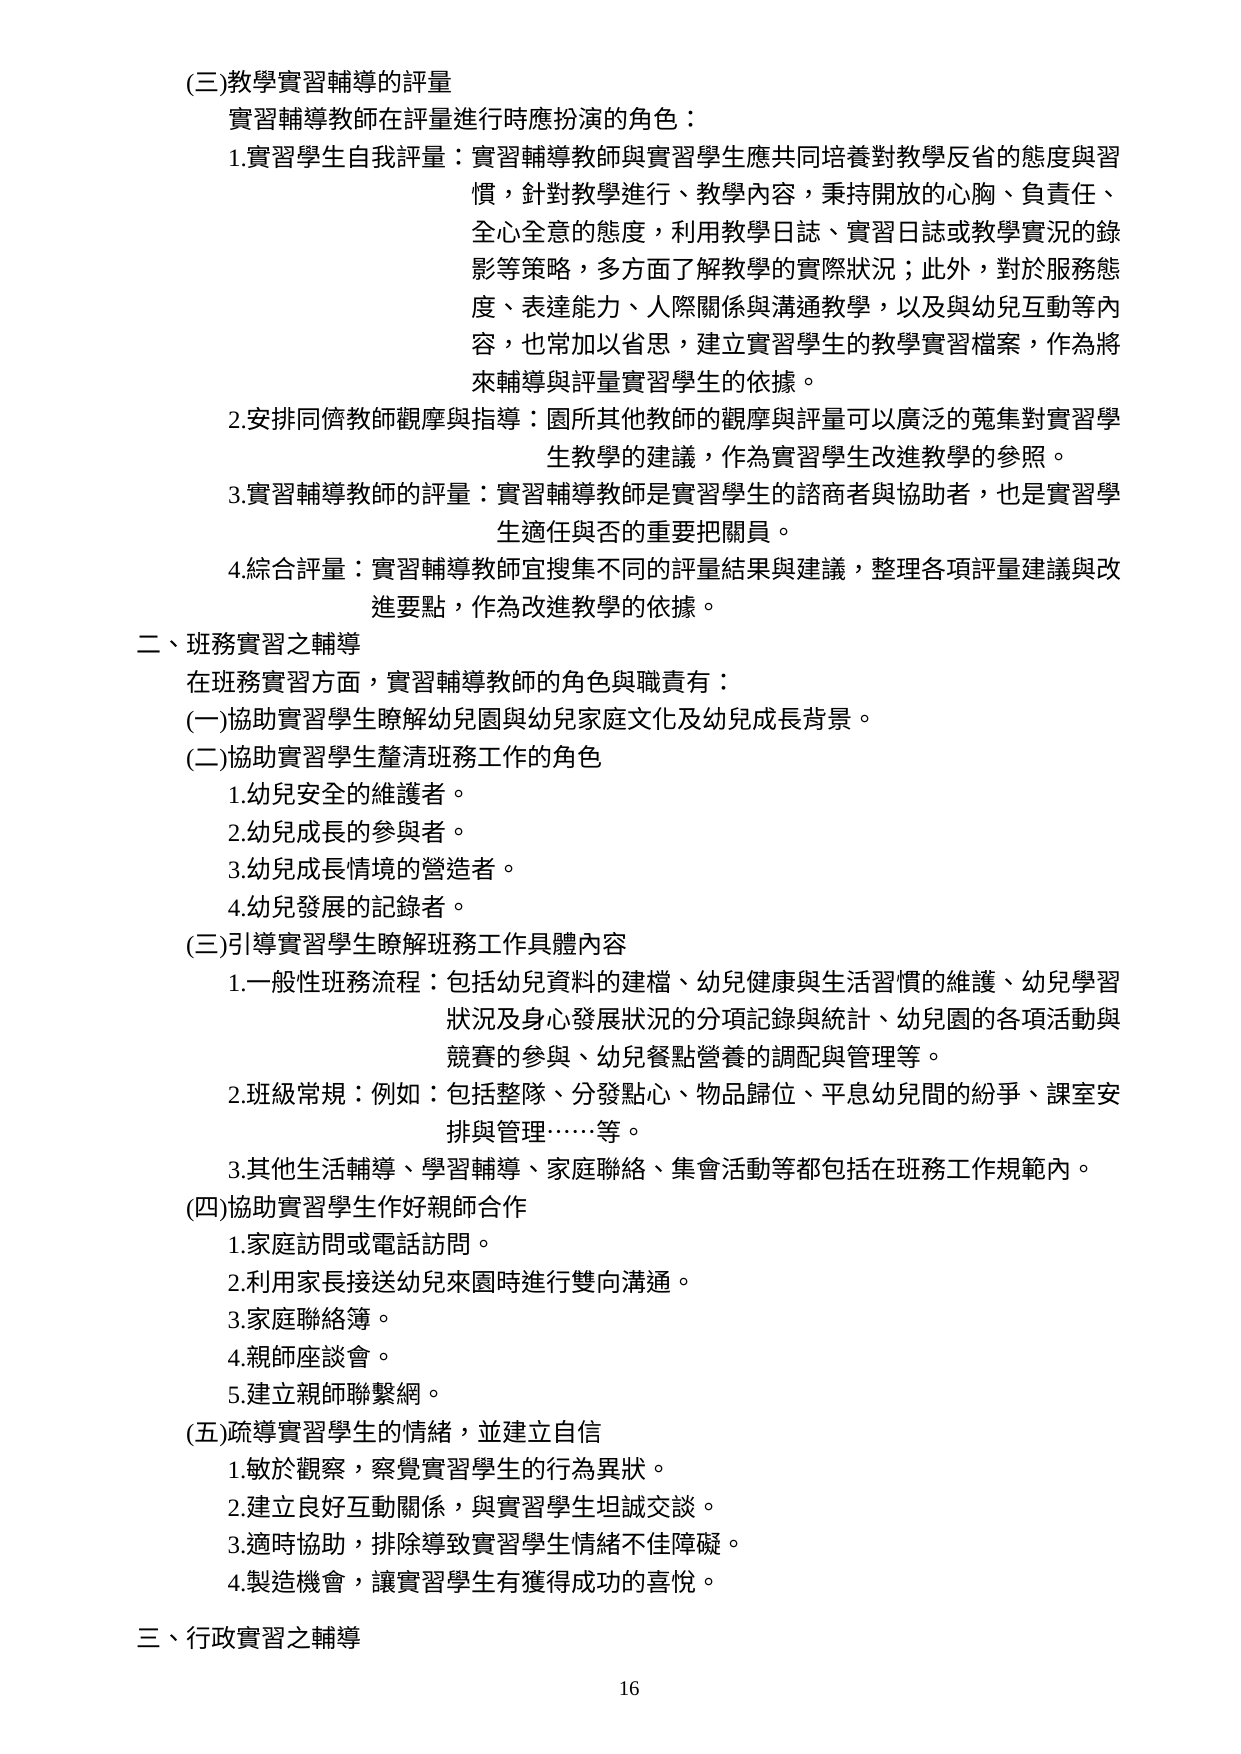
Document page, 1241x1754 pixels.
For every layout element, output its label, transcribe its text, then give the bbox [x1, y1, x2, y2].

text 4.幼兒發展的記錄者。 [228, 886, 1122, 924]
text 2.安排同儕教師觀摩與指導：園所其他教師的觀摩與評量可以廣泛的蒐集對實習學生教學的建議，作為實習學生改進教學的參照。 [228, 399, 1122, 474]
text 1.敏於觀察，察覺實習學生的行為異狀。 [226, 1449, 1122, 1486]
text 4.親師座談會。 [226, 1336, 1122, 1374]
text (三)教學實習輔導的評量 [186, 61, 1122, 99]
text 2.建立良好互動關係，與實習學生坦誠交談。 [226, 1486, 1122, 1524]
text (五)疏導實習學生的情緒，並建立自信 [186, 1411, 1122, 1449]
text 2.班級常規：例如：包括整隊、分發點心、物品歸位、平息幼兒間的紛爭、課室安排與管理……等。 [228, 1074, 1122, 1149]
text 5.建立親師聯繫網。 [226, 1374, 1122, 1411]
text 實習輔導教師在評量進行時應扮演的角色： [228, 99, 1122, 136]
text 在班務實習方面，實習輔導教師的角色與職責有： [186, 661, 1122, 699]
text 二、班務實習之輔導 [136, 624, 1122, 661]
text 1.實習學生自我評量：實習輔導教師與實習學生應共同培養對教學反省的態度與習慣，針對教學進行、教學內容，秉持開放的心胸、負責任、全心全意的態度，利用教學日誌、實習日誌或教學實況的錄影等策略，多方面了解教學的實際狀況；此外，對於服務態度、表達能力、人際關係與溝通教學，以及與幼兒互動等內容，也常加以省思，建立實習學生的教學實習檔案，作為將來輔導與評量實習學生的依據。 [228, 136, 1122, 399]
text 3.幼兒成長情境的營造者。 [228, 849, 1122, 886]
text 3.其他生活輔導、學習輔導、家庭聯絡、集會活動等都包括在班務工作規範內。 [228, 1149, 1122, 1186]
text (三)引導實習學生瞭解班務工作具體內容 [186, 924, 1122, 961]
text 4.製造機會，讓實習學生有獲得成功的喜悅。 [226, 1561, 1122, 1599]
text 1.家庭訪問或電話訪問。 [226, 1224, 1122, 1261]
text 3.實習輔導教師的評量：實習輔導教師是實習學生的諮商者與協助者，也是實習學生適任與否的重要把關員。 [228, 474, 1122, 549]
text 3.家庭聯絡簿。 [226, 1299, 1122, 1336]
text 1.幼兒安全的維護者。 [228, 774, 1122, 811]
text (二)協助實習學生釐清班務工作的角色 [186, 736, 1122, 774]
text 2.幼兒成長的參與者。 [228, 811, 1122, 849]
text 三、行政實習之輔導 [136, 1618, 1122, 1655]
text 4.綜合評量：實習輔導教師宜搜集不同的評量結果與建議，整理各項評量建議與改進要點，作為改進教學的依據。 [228, 549, 1122, 624]
text (四)協助實習學生作好親師合作 [186, 1186, 1122, 1224]
text 1.一般性班務流程：包括幼兒資料的建檔、幼兒健康與生活習慣的維護、幼兒學習狀況及身心發展狀況的分項記錄與統計、幼兒園的各項活動與競賽的參與、幼兒餐點營養的調配與管理等。 [228, 961, 1122, 1074]
text (一)協助實習學生瞭解幼兒園與幼兒家庭文化及幼兒成長背景。 [186, 699, 1122, 736]
text 2.利用家長接送幼兒來園時進行雙向溝通。 [226, 1261, 1122, 1299]
text 3.適時協助，排除導致實習學生情緒不佳障礙。 [226, 1524, 1122, 1561]
